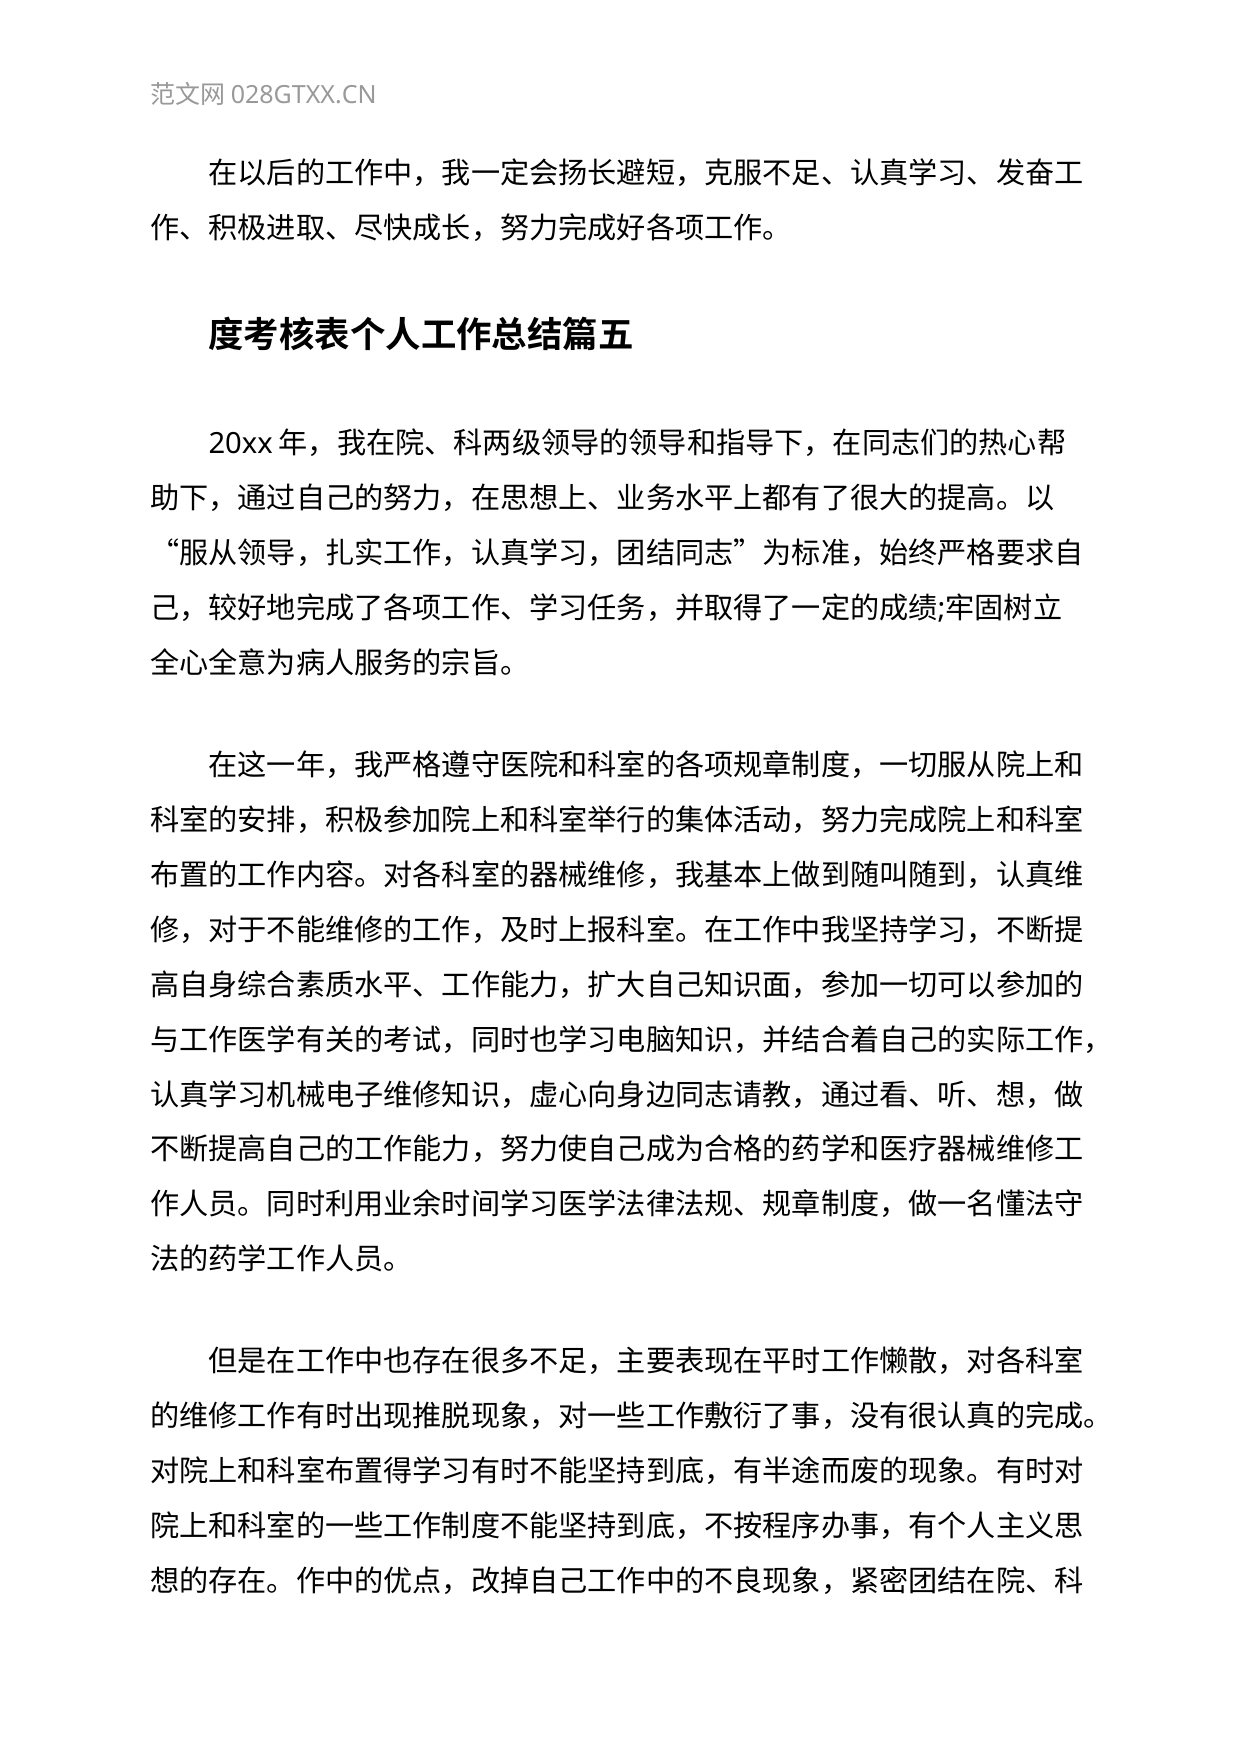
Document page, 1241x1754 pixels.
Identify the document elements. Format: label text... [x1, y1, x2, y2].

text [150, 1337, 1090, 1599]
text 20xx年，我在院、科两级领导的领导和指导下，在同志们的热心帮助下，通过自己的努力，在思想上、业务水平上都有了很大的提高。以“服从领导，扎实工作，认真学习，团结同志”为标准，始终严格要求自己，较好地完成了各项工作、学习任务，并取得了一定的成绩;牢固树立全心全意为病人服务的宗旨。 [150, 420, 1090, 682]
text 在以后的工作中，我一定会扬长避短，克服不足、认真学习、发奋工作、积极进取、尽快成长，努力完成好各项工作。 [150, 150, 1090, 247]
text 度考核表个人工作总结篇五 [150, 307, 1090, 358]
text 在这一年，我严格遵守医院和科室的各项规章制度，一切服从院上和科室的安排，积极参加院上和科室举行的集体活动，努力完成院上和科室布置的工作内容。对各科室的器械维修，我基本上做到随叫随到，认真维修，对于不能维修的工作，及时上报科室。在工作中我坚持学习，不断提高自身综合素质水平、工作能力，扩大自己知识面，参加一切可以参加的与工作医学有关的考试，同时也学习电脑知识，并结合着自己的实际工作，认真学习机械电子维修知识，虚心向身边同志请教，通过看、听、想，做不断提高自己的工作能力，努力使自己成为合格的药学和医疗器械维修工作人员。同时利用业余时间学习医学法律法规、规章制度，做一名懂法守法的药学工作人员。 [150, 742, 1090, 1278]
